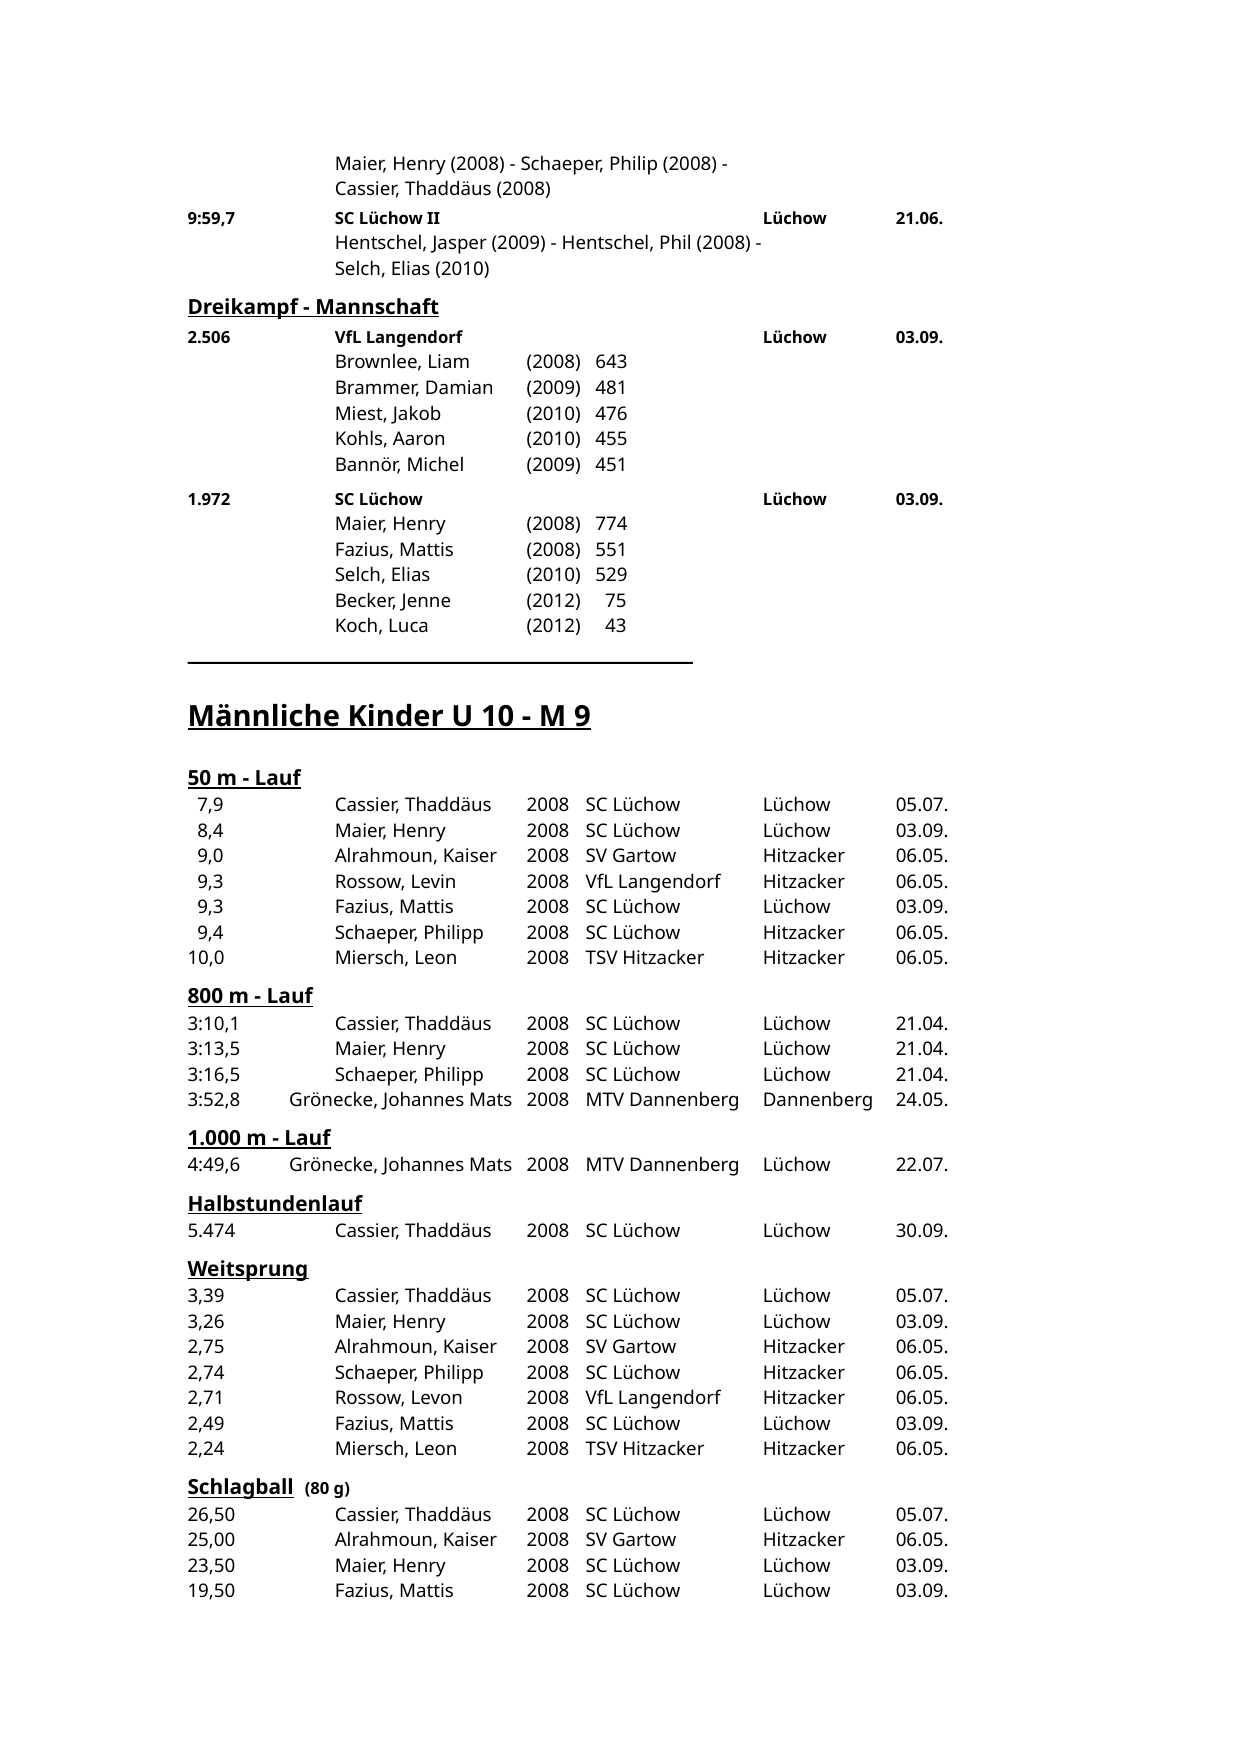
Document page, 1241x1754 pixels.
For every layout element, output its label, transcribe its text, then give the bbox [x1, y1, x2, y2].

text 26,50 Cassier, Thaddäus 2008 SC Lüchow Lüchow 05.07. [187, 1501, 970, 1526]
text 2,24 Miersch, Leon 2008 TSV Hitzacker Hitzacker 06.05. [187, 1436, 970, 1461]
text Bannör, Michel (2009) 451 [187, 451, 970, 476]
text 3:13,5 Maier, Henry 2008 SC Lüchow Lüchow 21.04. [187, 1035, 970, 1061]
text 25,00 Alrahmoun, Kaiser 2008 SV Gartow Hitzacker 06.05. [187, 1526, 970, 1552]
text Cassier, Thaddäus (2008) [187, 176, 970, 201]
text Fazius, Mattis (2008) 551 [187, 536, 970, 561]
text Selch, Elias (2010) 529 [187, 561, 970, 587]
text 2,71 Rossow, Levon 2008 VfL Langendorf Hitzacker 06.05. [187, 1384, 970, 1410]
text 2.506 VfL Langendorf Lüchow 03.09. [187, 326, 970, 349]
text Brammer, Damian (2009) 481 [187, 374, 970, 400]
text 2,75 Alrahmoun, Kaiser 2008 SV Gartow Hitzacker 06.05. [187, 1333, 970, 1359]
text 2,49 Fazius, Mattis 2008 SC Lüchow Lüchow 03.09. [187, 1410, 970, 1436]
text 50 m - Lauf [187, 763, 970, 791]
text 9,3 Fazius, Mattis 2008 SC Lüchow Lüchow 03.09. [187, 893, 970, 919]
text Schlagball (80 g) [187, 1472, 970, 1501]
text 9,3 Rossow, Levin 2008 VfL Langendorf Hitzacker 06.05. [187, 868, 970, 893]
text 9,0 Alrahmoun, Kaiser 2008 SV Gartow Hitzacker 06.05. [187, 842, 970, 868]
text Kohls, Aaron (2010) 455 [187, 425, 970, 451]
text 10,0 Miersch, Leon 2008 TSV Hitzacker Hitzacker 06.05. [187, 944, 970, 970]
text 7,9 Cassier, Thaddäus 2008 SC Lüchow Lüchow 05.07. [187, 791, 970, 817]
text 4:49,6 Grönecke, Johannes Mats 2008 MTV Dannenberg Lüchow 22.07. [187, 1152, 970, 1177]
text Becker, Jenne (2012) 75 [187, 587, 970, 612]
text Koch, Luca (2012) 43 [187, 612, 970, 638]
text 9,4 Schaeper, Philipp 2008 SC Lüchow Hitzacker 06.05. [187, 919, 970, 944]
text 800 m - Lauf [187, 981, 970, 1010]
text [187, 150, 970, 176]
text 3,39 Cassier, Thaddäus 2008 SC Lüchow Lüchow 05.07. [187, 1282, 970, 1308]
text 1.000 m - Lauf [187, 1123, 970, 1152]
text Halbstundenlauf [187, 1189, 970, 1217]
text Brownlee, Liam (2008) 643 [187, 349, 970, 374]
text ___________________________________________________________ [187, 638, 970, 666]
text Weitsprung [187, 1254, 970, 1282]
text 23,50 Maier, Henry 2008 SC Lüchow Lüchow 03.09. [187, 1552, 970, 1577]
text 5.474 Cassier, Thaddäus 2008 SC Lüchow Lüchow 30.09. [187, 1217, 970, 1243]
text Miest, Jakob (2010) 476 [187, 400, 970, 425]
text Männliche Kinder U 10 - M 9 [187, 695, 970, 734]
text 8,4 Maier, Henry 2008 SC Lüchow Lüchow 03.09. [187, 817, 970, 842]
text 9:59,7 SC Lüchow II Lüchow 21.06. [187, 207, 970, 229]
text Dreikampf - Mannschaft [187, 292, 970, 320]
text 3:10,1 Cassier, Thaddäus 2008 SC Lüchow Lüchow 21.04. [187, 1010, 970, 1035]
text 3,26 Maier, Henry 2008 SC Lüchow Lüchow 03.09. [187, 1308, 970, 1333]
text Hentschel, Jasper (2009) - Hentschel, Phil (2008) - [187, 229, 970, 255]
text 3:52,8 Grönecke, Johannes Mats 2008 MTV Dannenberg Dannenberg 24.05. [187, 1086, 970, 1112]
text Selch, Elias (2010) [187, 255, 970, 281]
text 3:16,5 Schaeper, Philipp 2008 SC Lüchow Lüchow 21.04. [187, 1061, 970, 1086]
text 2,74 Schaeper, Philipp 2008 SC Lüchow Hitzacker 06.05. [187, 1359, 970, 1384]
text Maier, Henry (2008) 774 [187, 510, 970, 536]
text 19,50 Fazius, Mattis 2008 SC Lüchow Lüchow 03.09. [187, 1577, 970, 1603]
text 1.972 SC Lüchow Lüchow 03.09. [187, 488, 970, 510]
